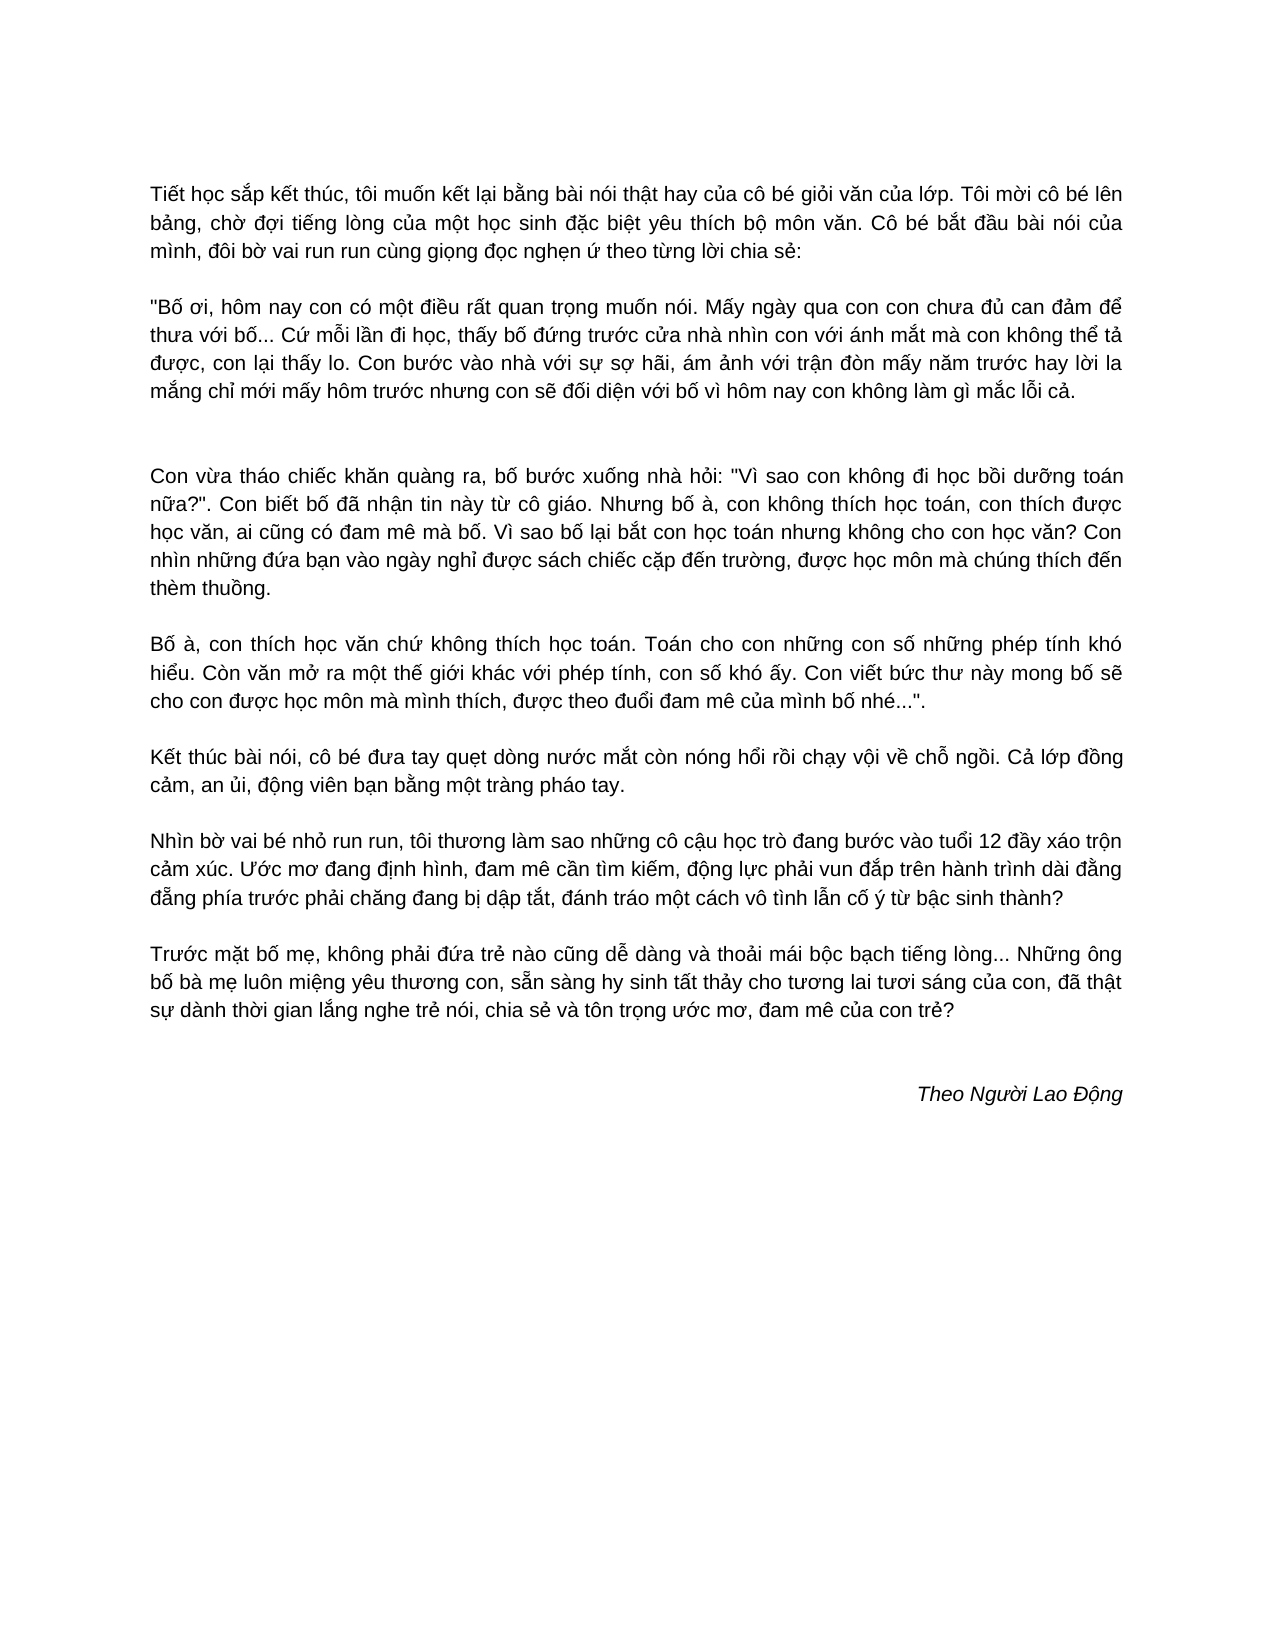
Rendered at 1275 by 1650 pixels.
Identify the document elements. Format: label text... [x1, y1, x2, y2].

text Theo Người Lao Động [150, 1078, 1125, 1106]
text Con vừa tháo chiếc khăn quàng ra, bố bước xuống nhà hỏi: "Vì sao con không đi học bồi dưỡng toán nữa?". Con biết bố đã nhận tin này từ cô giáo. Nhưng bố à, con không thích học toán, con thích được học văn, ai cũng có đam mê mà bố. Vì sao bố lại bắt con học toán nhưng không cho con học văn? Con nhìn những đứa bạn vào ngày nghỉ được sách chiếc cặp đến trường, được học môn mà chúng thích đến thèm thuồng. [150, 431, 1125, 600]
text "Bố ơi, hôm nay con có một điều rất quan trọng muốn nói. Mấy ngày qua con con chưa đủ can đảm để thưa với bố... Cứ mỗi lần đi học, thấy bố đứng trước cửa nhà nhìn con với ánh mắt mà con không thể tả được, con lại thấy lo. Con bước vào nhà với sự sợ hãi, ám ảnh với trận đòn mấy năm trước hay lời la mắng chỉ mới mấy hôm trước nhưng con sẽ đối diện với bố vì hôm nay con không làm gì mắc lỗi cả. [150, 291, 1125, 403]
text Bố à, con thích học văn chứ không thích học toán. Toán cho con những con số những phép tính khó hiểu. Còn văn mở ra một thế giới khác với phép tính, con số khó ấy. Con viết bức thư này mong bố sẽ cho con được học môn mà mình thích, được theo đuổi đam mê của mình bố nhé...". [150, 628, 1125, 712]
text Kết thúc bài nói, cô bé đưa tay quẹt dòng nước mắt còn nóng hổi rồi chạy vội về chỗ ngồi. Cả lớp đồng cảm, an ủi, động viên bạn bằng một tràng pháo tay. [150, 741, 1125, 797]
text Nhìn bờ vai bé nhỏ run run, tôi thương làm sao những cô cậu học trò đang bước vào tuổi 12 đầy xáo trộn cảm xúc. Ước mơ đang định hình, đam mê cần tìm kiếm, động lực phải vun đắp trên hành trình dài đằng đẵng phía trước phải chăng đang bị dập tắt, đánh tráo một cách vô tình lẫn cố ý từ bậc sinh thành? [150, 825, 1125, 909]
text Trước mặt bố mẹ, không phải đứa trẻ nào cũng dễ dàng và thoải mái bộc bạch tiếng lòng... Những ông bố bà mẹ luôn miệng yêu thương con, sẵn sàng hy sinh tất thảy cho tương lai tươi sáng của con, đã thật sự dành thời gian lắng nghe trẻ nói, chia sẻ và tôn trọng ước mơ, đam mê của con trẻ? [150, 937, 1125, 1022]
text Tiết học sắp kết thúc, tôi muốn kết lại bằng bài nói thật hay của cô bé giỏi văn của lớp. Tôi mời cô bé lên bảng, chờ đợi tiếng lòng của một học sinh đặc biệt yêu thích bộ môn văn. Cô bé bắt đầu bài nói của mình, đôi bờ vai run run cùng giọng đọc nghẹn ứ theo từng lời chia sẻ: [150, 178, 1125, 262]
